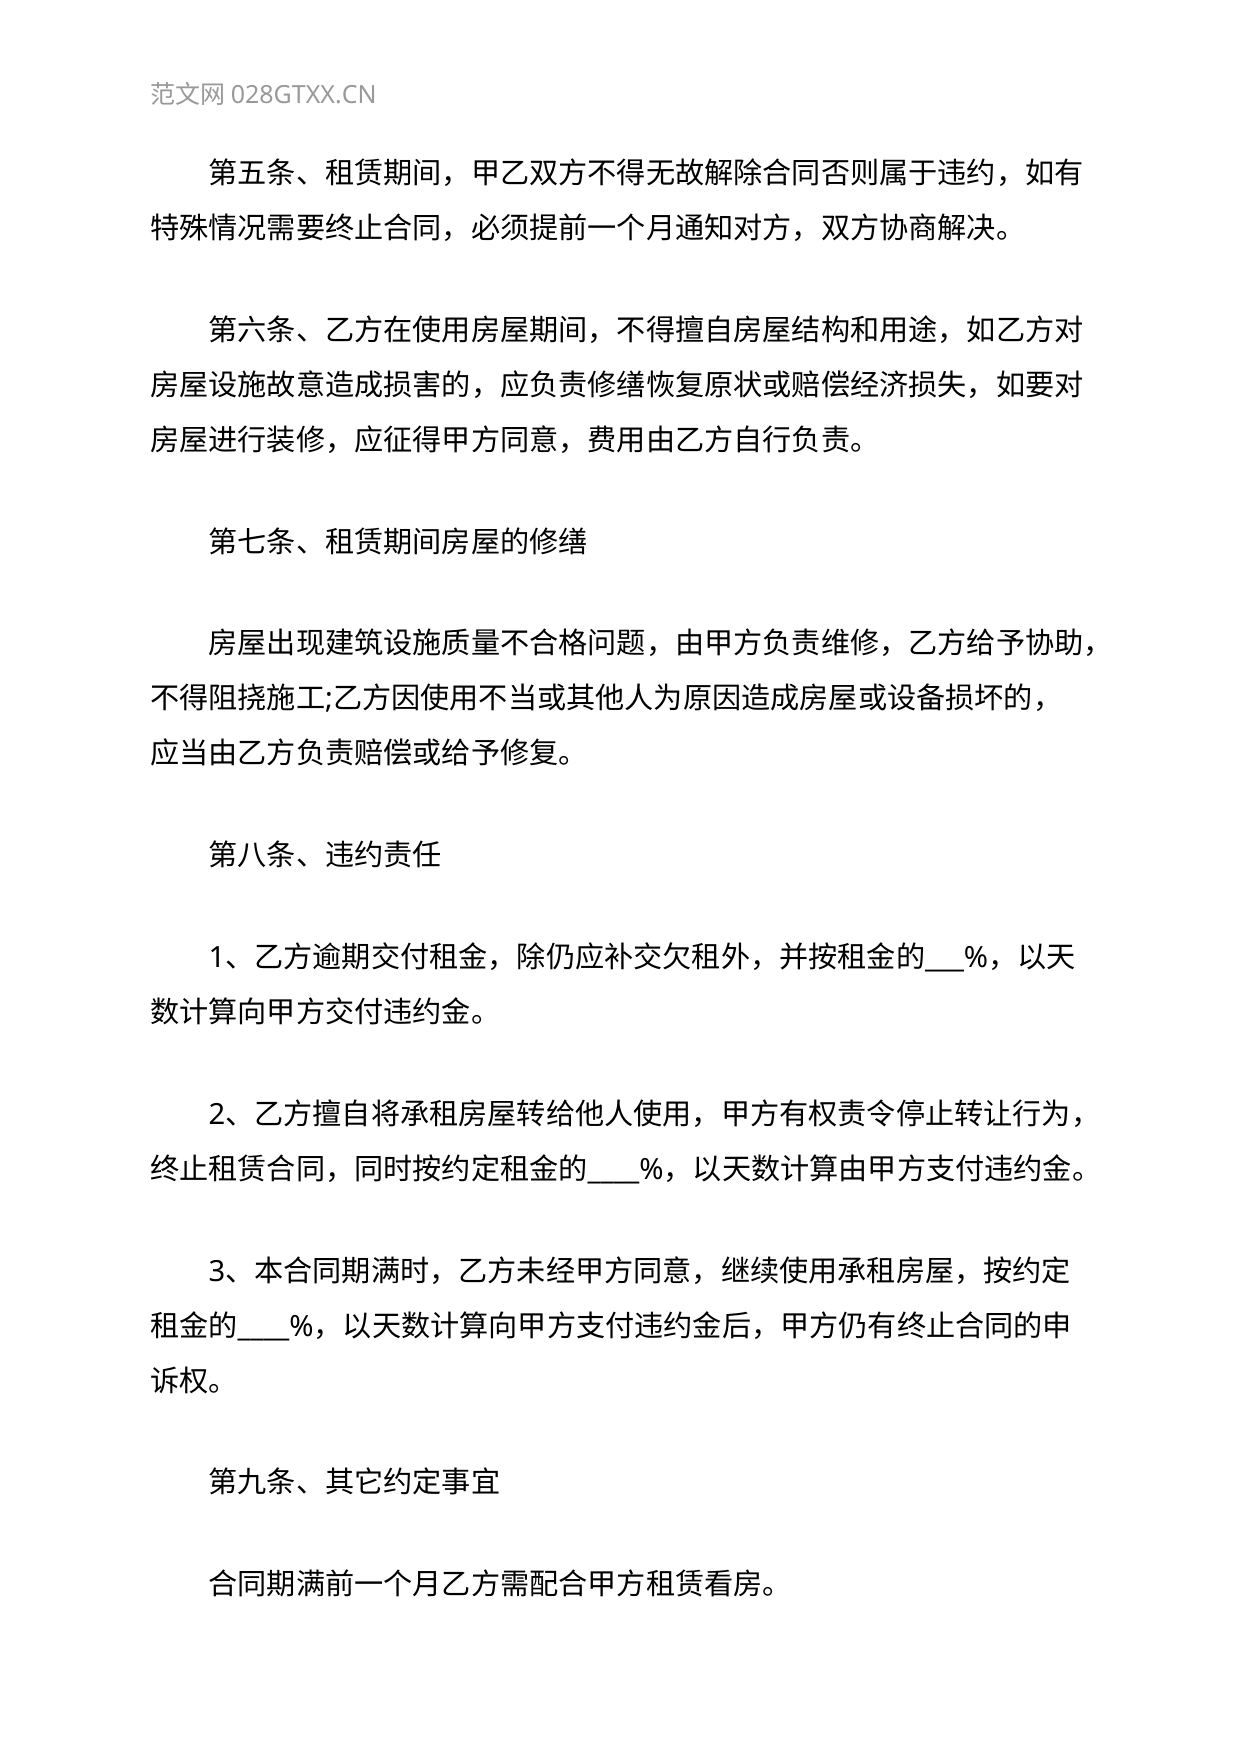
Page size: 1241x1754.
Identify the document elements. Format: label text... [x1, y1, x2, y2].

text 房屋出现建筑设施质量不合格问题，由甲方负责维修，乙方给予协助，不得阻挠施工;乙方因使用不当或其他人为原因造成房屋或设备损坏的，应当由乙方负责赔偿或给予修复。 [150, 620, 1090, 772]
text 第八条、违约责任 [150, 832, 1090, 874]
text 2、乙方擅自将承租房屋转给他人使用，甲方有权责令停止转让行为，终止租赁合同，同时按约定租金的____%，以天数计算由甲方支付违约金。 [150, 1090, 1090, 1188]
text 第七条、租赁期间房屋的修缮 [150, 518, 1090, 561]
text 合同期满前一个月乙方需配合甲方租赁看房。 [150, 1561, 1090, 1603]
text 3、本合同期满时，乙方未经甲方同意，继续使用承租房屋，按约定租金的____%，以天数计算向甲方支付违约金后，甲方仍有终止合同的申诉权。 [150, 1247, 1090, 1399]
text 1、乙方逾期交付租金，除仍应补交欠租外，并按租金的___%，以天数计算向甲方交付违约金。 [150, 933, 1090, 1031]
text 第五条、租赁期间，甲乙双方不得无故解除合同否则属于违约，如有特殊情况需要终止合同，必须提前一个月通知对方，双方协商解决。 [150, 150, 1090, 247]
text 第六条、乙方在使用房屋期间，不得擅自房屋结构和用途，如乙方对房屋设施故意造成损害的，应负责修缮恢复原状或赔偿经济损失，如要对房屋进行装修，应征得甲方同意，费用由乙方自行负责。 [150, 307, 1090, 459]
text 第九条、其它约定事宜 [150, 1459, 1090, 1501]
